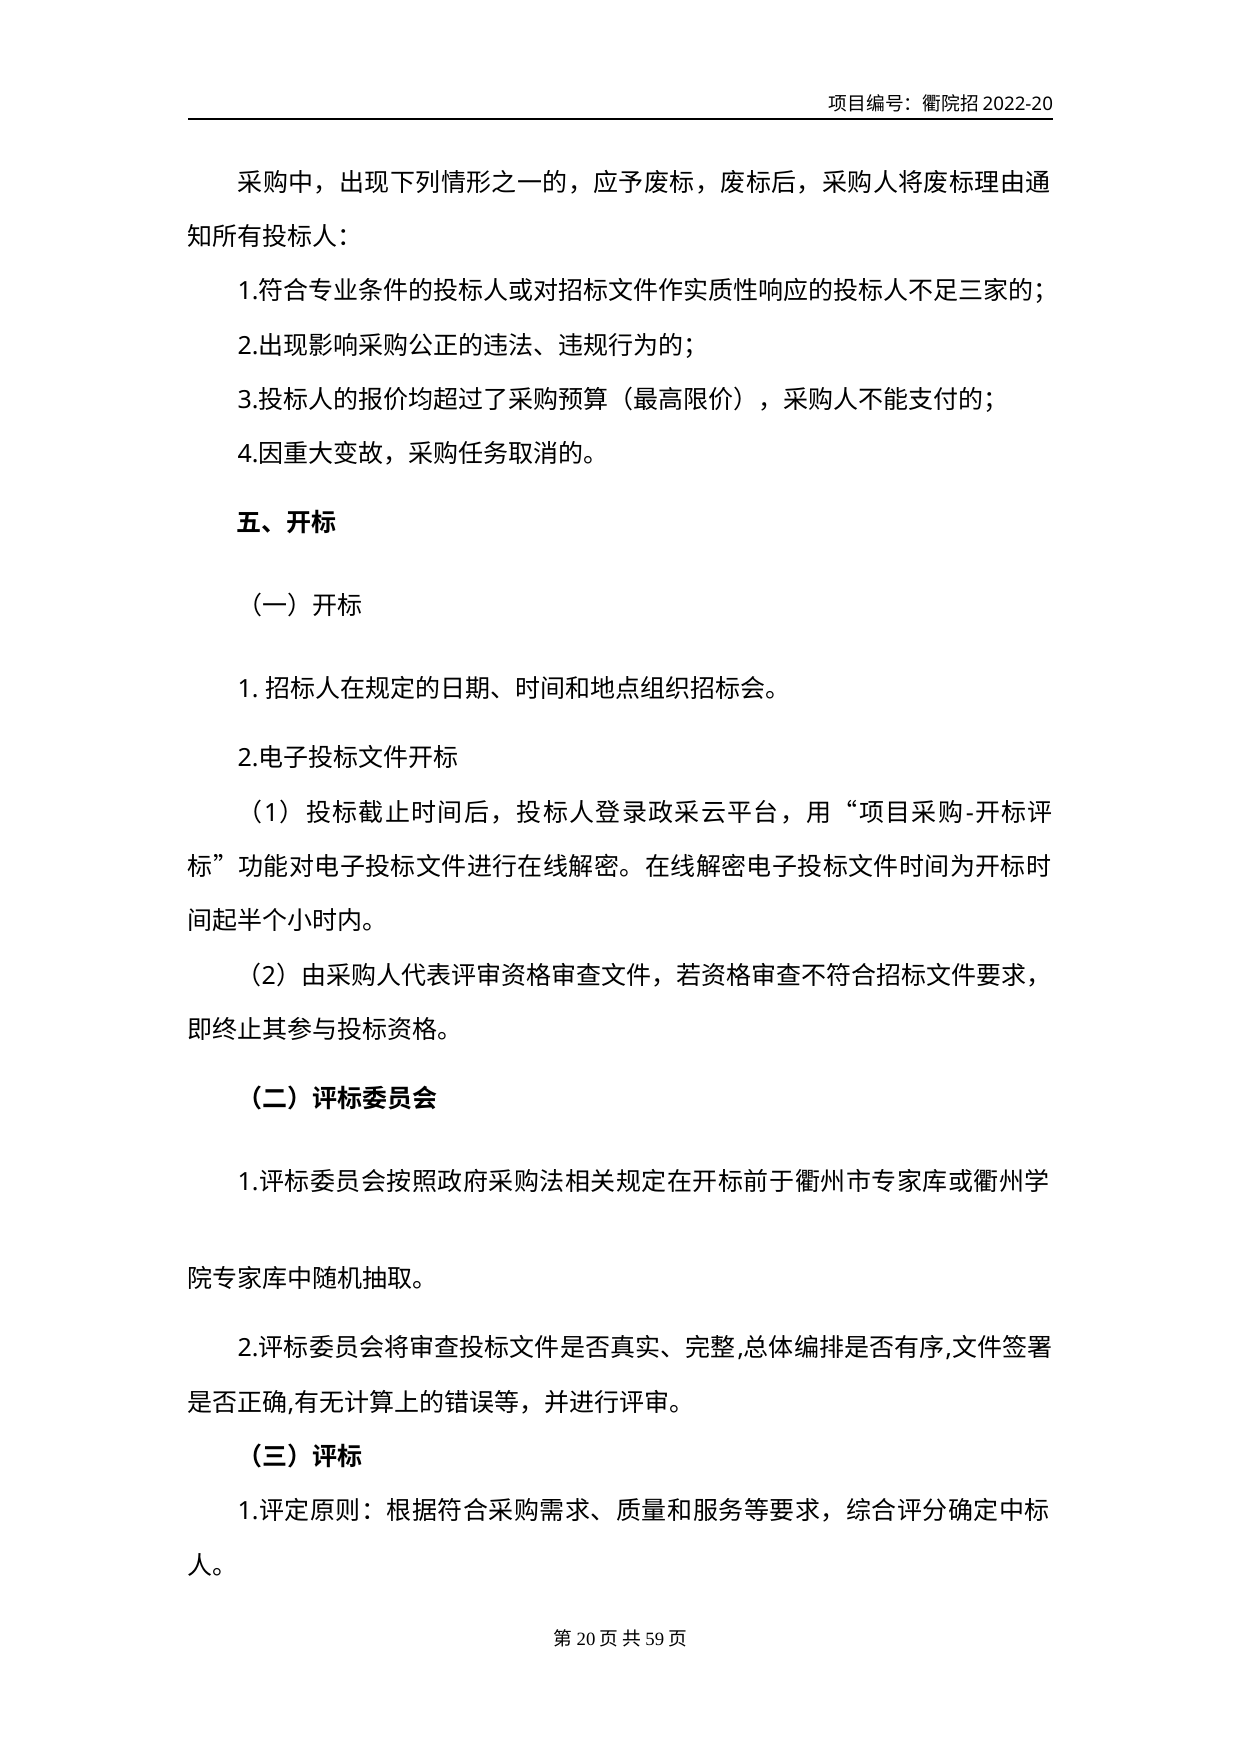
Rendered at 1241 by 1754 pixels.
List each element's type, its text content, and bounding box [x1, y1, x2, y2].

text 4.因重大变故，采购任务取消的。 [187, 434, 1053, 470]
text 2.评标委员会将审查投标文件是否真实、完整,总体编排是否有序,文件签署是否正确,有无计算上的错误等，并进行评审。 [187, 1328, 1053, 1418]
text （1）投标截止时间后，投标人登录政采云平台，用“项目采购-开标评标”功能对电子投标文件进行在线解密。在线解密电子投标文件时间为开标时间起半个小时内。 [187, 792, 1053, 937]
text 1. 招标人在规定的日期、时间和地点组织招标会。 [187, 654, 1053, 719]
text 1.评标委员会按照政府采购法相关规定在开标前于衢州市专家库或衢州学院专家库中随机抽取。 [187, 1147, 1053, 1309]
text 五、开标 [187, 488, 1053, 553]
text 2.出现影响采购公正的违法、违规行为的； [187, 325, 1053, 361]
text 2.电子投标文件开标 [187, 738, 1053, 774]
text 采购中，出现下列情形之一的，应予废标，废标后，采购人将废标理由通知所有投标人： [187, 162, 1053, 253]
text （一）开标 [187, 571, 1053, 636]
text 3.投标人的报价均超过了采购预算（最高限价），采购人不能支付的； [187, 379, 1053, 416]
text 1.评定原则：根据符合采购需求、质量和服务等要求，综合评分确定中标人。 [187, 1491, 1053, 1581]
text （三）评标 [187, 1436, 1053, 1473]
text （二）评标委员会 [187, 1064, 1053, 1129]
text （2）由采购人代表评审资格审查文件，若资格审查不符合招标文件要求，即终止其参与投标资格。 [187, 955, 1053, 1046]
text 1.符合专业条件的投标人或对招标文件作实质性响应的投标人不足三家的； [187, 271, 1053, 307]
